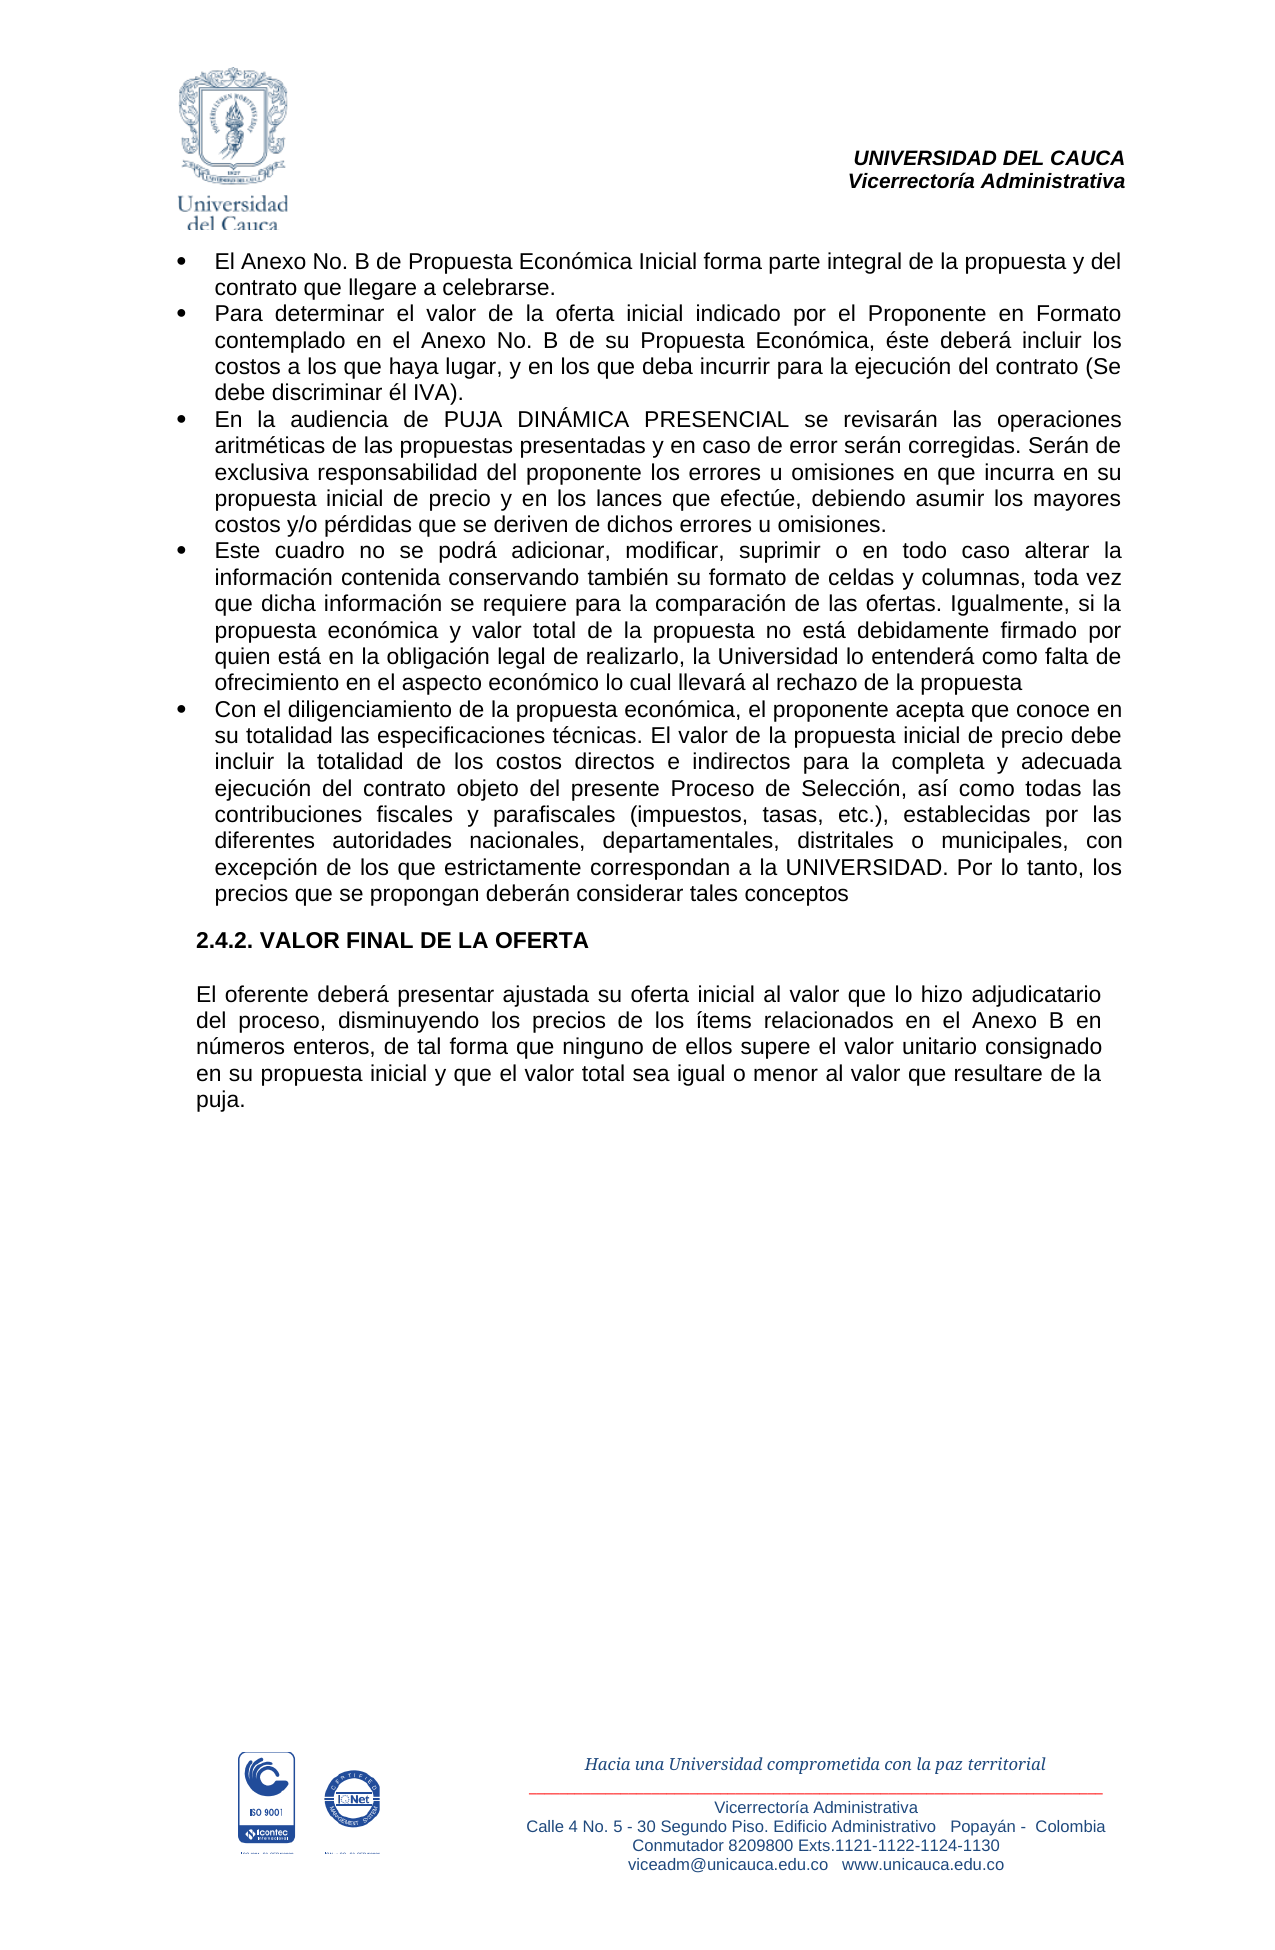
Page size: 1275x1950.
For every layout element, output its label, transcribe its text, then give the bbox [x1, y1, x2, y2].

list Para determinar el valor de la oferta inicial indicado por el Proponente en Formato contemplado en el Anexo No. B de su Propuesta Económica, éste deberá incluir los costos a los que haya lugar, y en los que deba incurrir para la ejecución del contrato (Se debe discriminar él IVA). [177, 300, 1123, 406]
list El Anexo No. B de Propuesta Económica Inicial forma parte integral de la propuesta y del contrato que llegare a celebrarse. [177, 248, 1123, 300]
list Con el diligenciamiento de la propuesta económica, el proponente acepta que conoce en su totalidad las especificaciones técnicas. El valor de la propuesta inicial de precio debe incluir la totalidad de los costos directos e indirectos para la completa y adecuada ejecución del contrato objeto del presente Proceso de Selección, así como todas las contribuciones fiscales y parafiscales (impuestos, tasas, etc.), establecidas por las diferentes autoridades nacionales, departamentales, distritales o municipales, con excepción de los que estrictamente correspondan a la UNIVERSIDAD. Por lo tanto, los precios que se propongan deberán considerar tales conceptos [177, 696, 1123, 906]
list Este cuadro no se podrá adicionar, modificar, suprimir o en todo caso alterar la información contenida conservando también su formato de celdas y columnas, toda vez que dicha información se requiere para la comparación de las ofertas. Igualmente, si la propuesta económica y valor total de la propuesta no está debidamente firmado por quien está en la obligación legal de realizarlo, la Universidad lo entenderá como falta de ofrecimiento en el aspecto económico lo cual llevará al rechazo de la propuesta [177, 537, 1123, 696]
list En la audiencia de PUJA DINÁMICA PRESENCIAL se revisarán las operaciones aritméticas de las propuestas presentadas y en caso de error serán corregidas. Serán de exclusiva responsabilidad del proponente los errores u omisiones en que incurra en su propuesta inicial de precio y en los lances que efectúe, debiendo asumir los mayores costos y/o pérdidas que se deriven de dichos errores u omisiones. [177, 406, 1123, 537]
text 2.4.2. VALOR FINAL DE LA OFERTA [196, 927, 1103, 954]
text El oferente deberá presentar ajustada su oferta inicial al valor que lo hizo adjudicatario del proceso, disminuyendo los precios de los ítems relacionados en el Anexo B en números enteros, de tal forma que ninguno de ellos supere el valor unitario consignado en su propuesta inicial y que el valor total sea igual o menor al valor que resultare de la puja. [196, 981, 1103, 1112]
